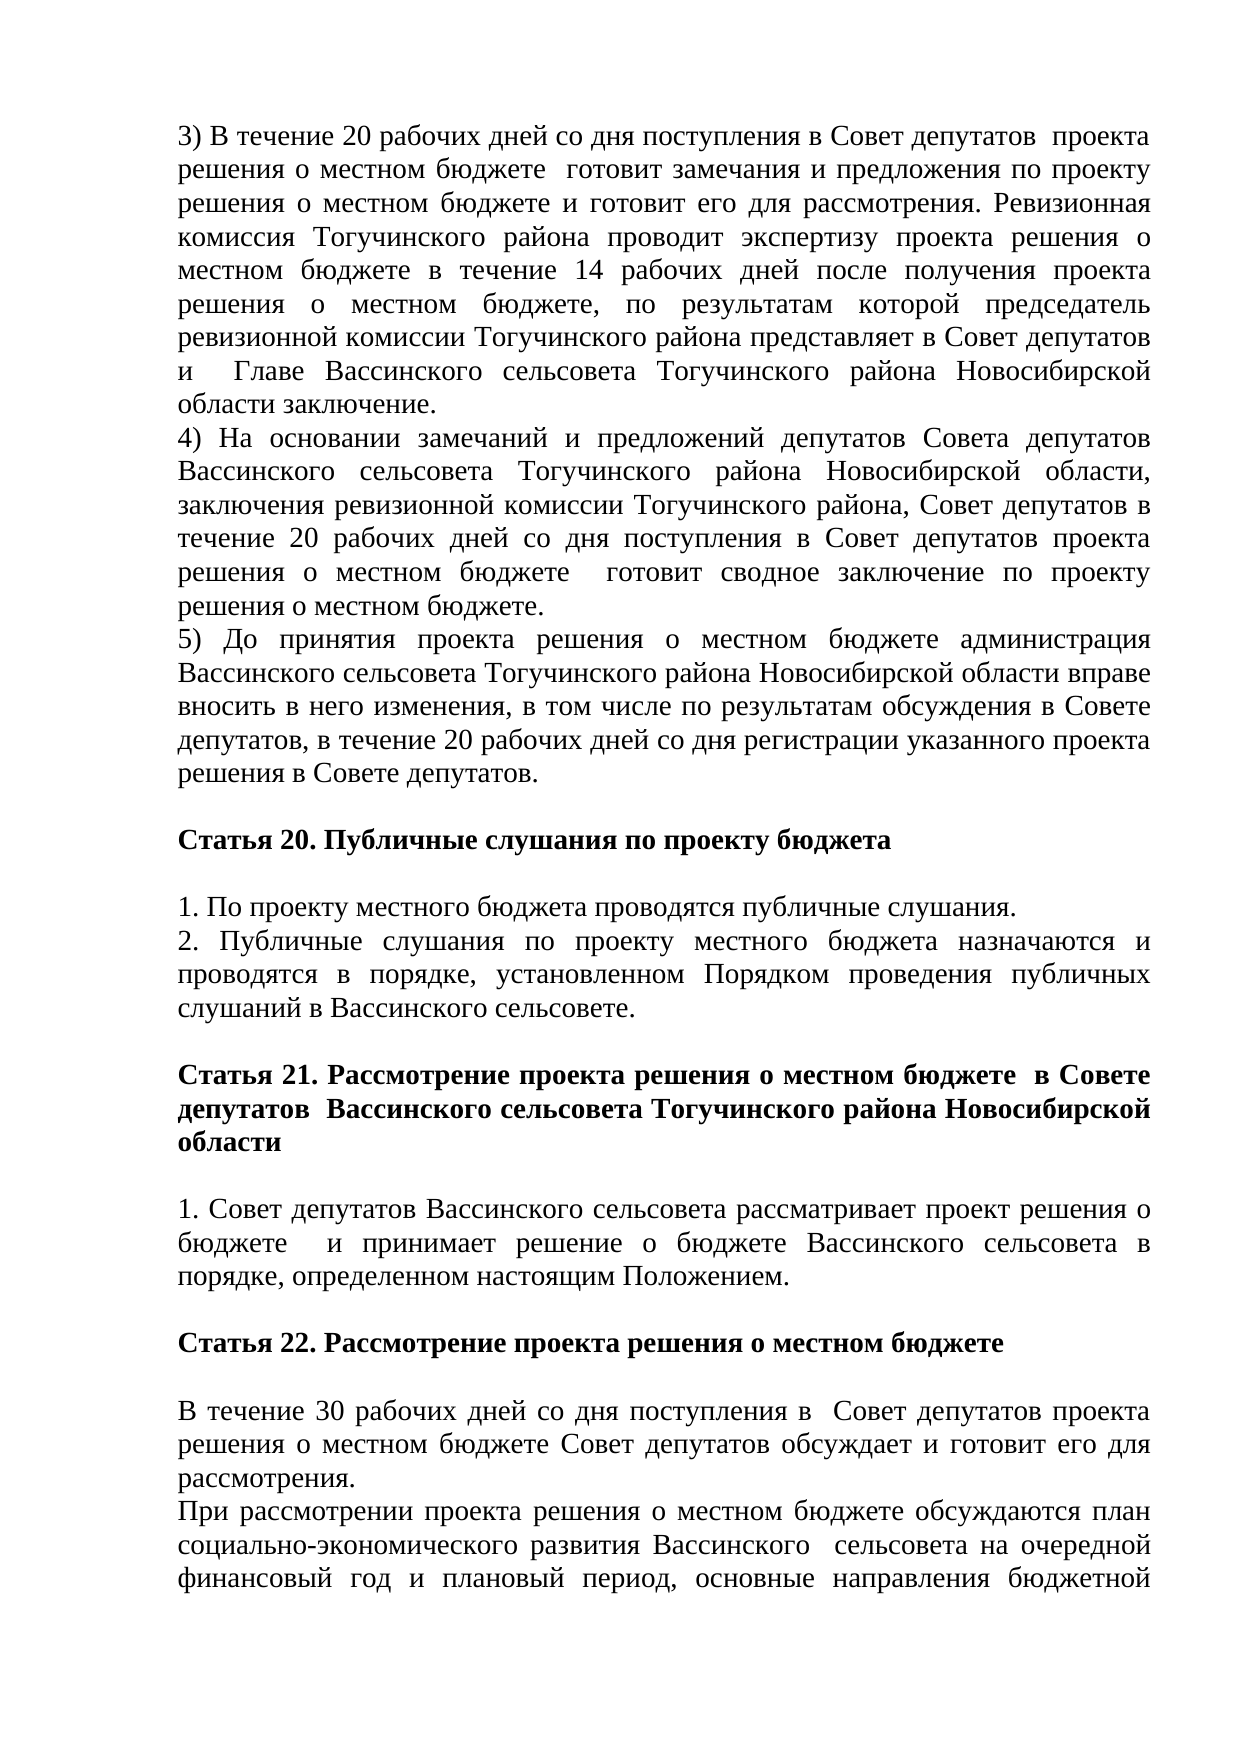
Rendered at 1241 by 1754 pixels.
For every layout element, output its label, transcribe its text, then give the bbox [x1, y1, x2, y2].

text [177, 1493, 1152, 1594]
text Статья 22. Рассмотрение проекта решения о местном бюджете [177, 1326, 1152, 1359]
text 2. Публичные слушания по проекту местного бюджета назначаются и проводятся в порядке, установленном Порядком проведения публичных слушаний в Вассинского сельсовете. [177, 923, 1152, 1024]
text 5) До принятия проекта решения о местном бюджете администрация Вассинского сельсовета Тогучинского района Новосибирской области вправе вносить в него изменения, в том числе по результатам обсуждения в Совете депутатов, в течение 20 рабочих дней со дня регистрации указанного проекта решения в Совете депутатов. [177, 621, 1152, 789]
text Статья 20. Публичные слушания по проекту бюджета [177, 822, 1152, 856]
text 3) В течение 20 рабочих дней со дня поступления в Совет депутатов проекта решения о местном бюджете готовит замечания и предложения по проекту решения о местном бюджете и готовит его для рассмотрения. Ревизионная комиссия Тогучинского района проводит экспертизу проекта решения о местном бюджете в течение 14 рабочих дней после получения проекта решения о местном бюджете, по результатам которой председатель ревизионной комиссии Тогучинского района представляет в Совет депутатов и Главе Вассинского сельсовета Тогучинского района Новосибирской области заключение. [177, 118, 1152, 420]
text 1. Совет депутатов Вассинского сельсовета рассматривает проект решения о бюджете и принимает решение о бюджете Вассинского сельсовета в порядке, определенном настоящим Положением. [177, 1191, 1152, 1292]
text 1. По проекту местного бюджета проводятся публичные слушания. [177, 889, 1152, 923]
text 4) На основании замечаний и предложений депутатов Совета депутатов Вассинского сельсовета Тогучинского района Новосибирской области, заключения ревизионной комиссии Тогучинского района, Совет депутатов в течение 20 рабочих дней со дня поступления в Совет депутатов проекта решения о местном бюджете готовит сводное заключение по проекту решения о местном бюджете. [177, 420, 1152, 621]
text Статья 21. Рассмотрение проекта решения о местном бюджете в Совете депутатов Вассинского сельсовета Тогучинского района Новосибирской области [177, 1057, 1152, 1158]
text В течение 30 рабочих дней со дня поступления в Совет депутатов проекта решения о местном бюджете Совет депутатов обсуждает и готовит его для рассмотрения. [177, 1393, 1152, 1493]
